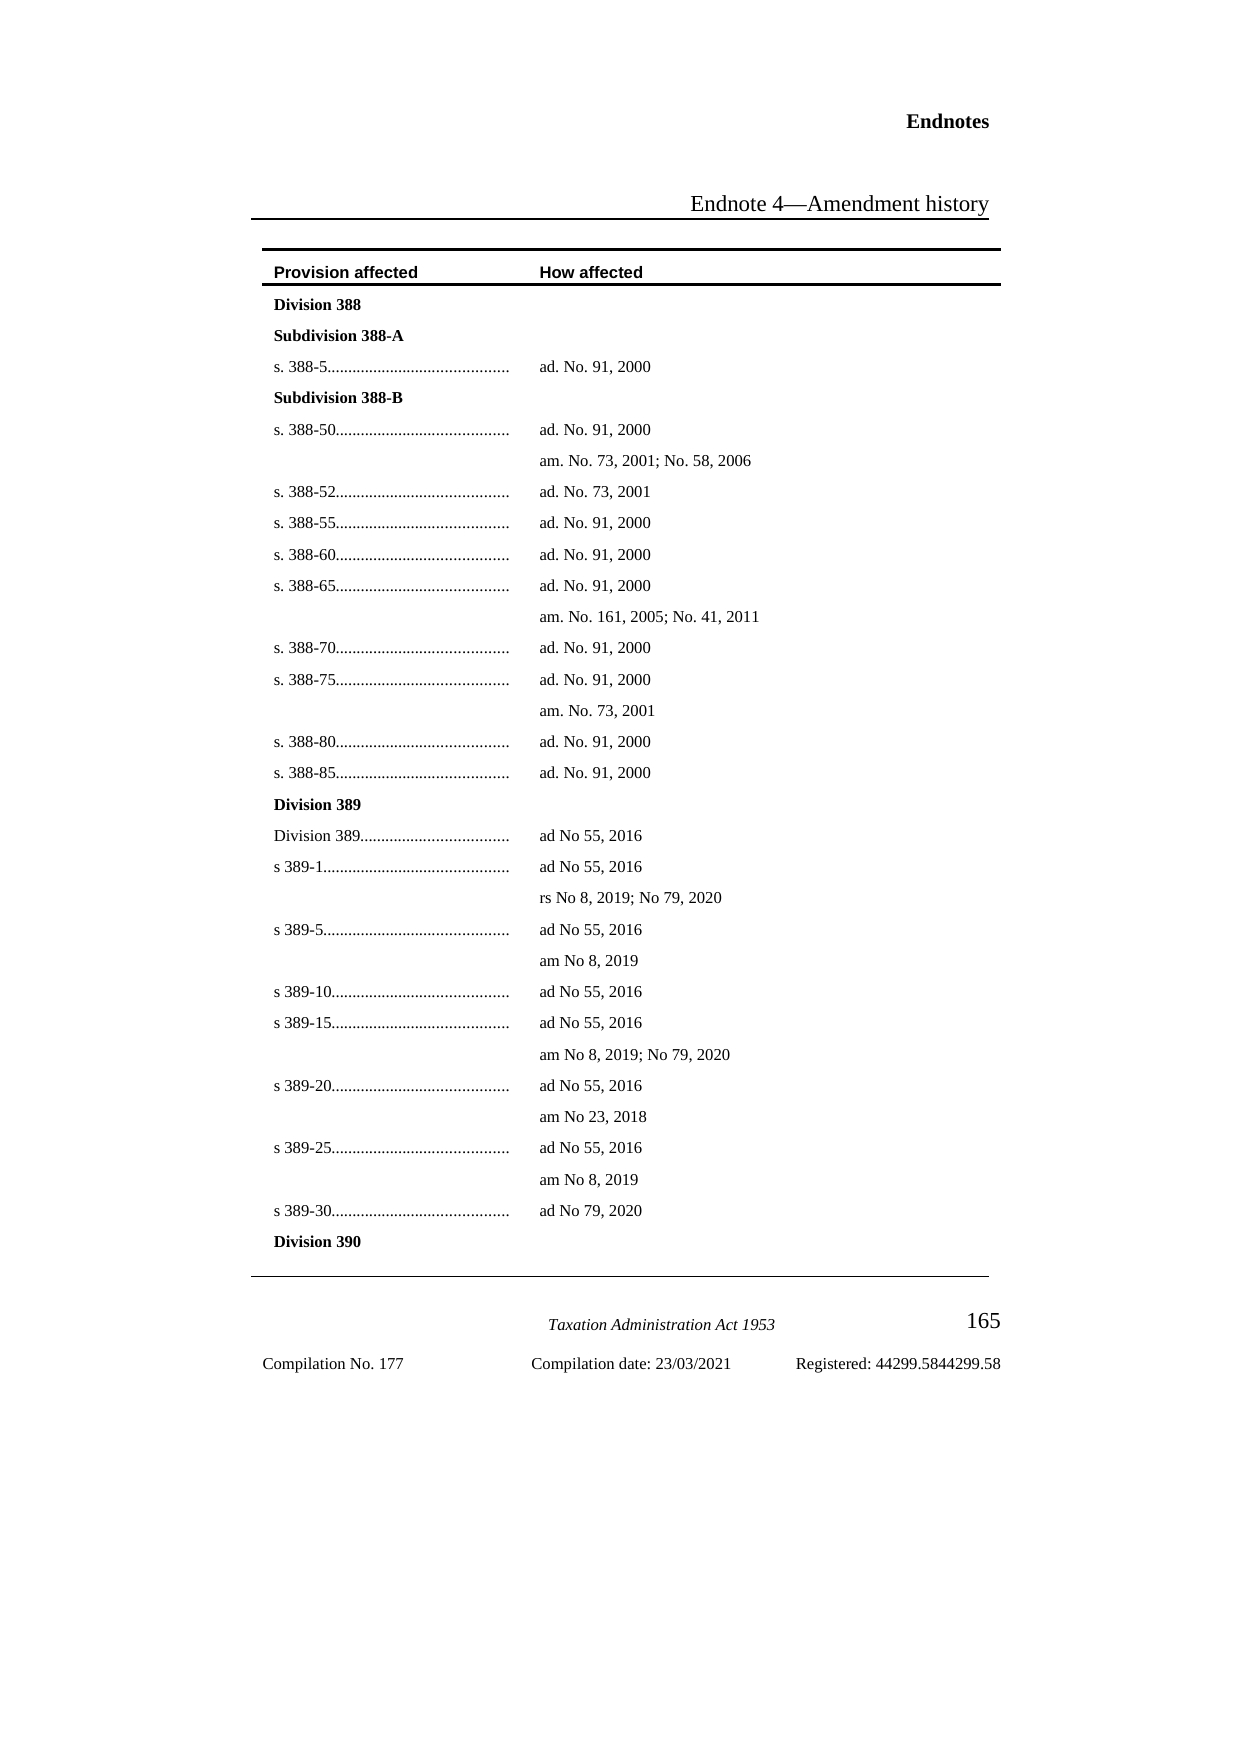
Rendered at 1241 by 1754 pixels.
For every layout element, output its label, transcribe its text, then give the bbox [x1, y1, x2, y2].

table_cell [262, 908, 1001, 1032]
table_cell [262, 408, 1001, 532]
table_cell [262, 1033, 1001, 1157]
table_header How affected [528, 251, 1001, 282]
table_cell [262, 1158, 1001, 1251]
table_header Provision affected [262, 251, 528, 282]
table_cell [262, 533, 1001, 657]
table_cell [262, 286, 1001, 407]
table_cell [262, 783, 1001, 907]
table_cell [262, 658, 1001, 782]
